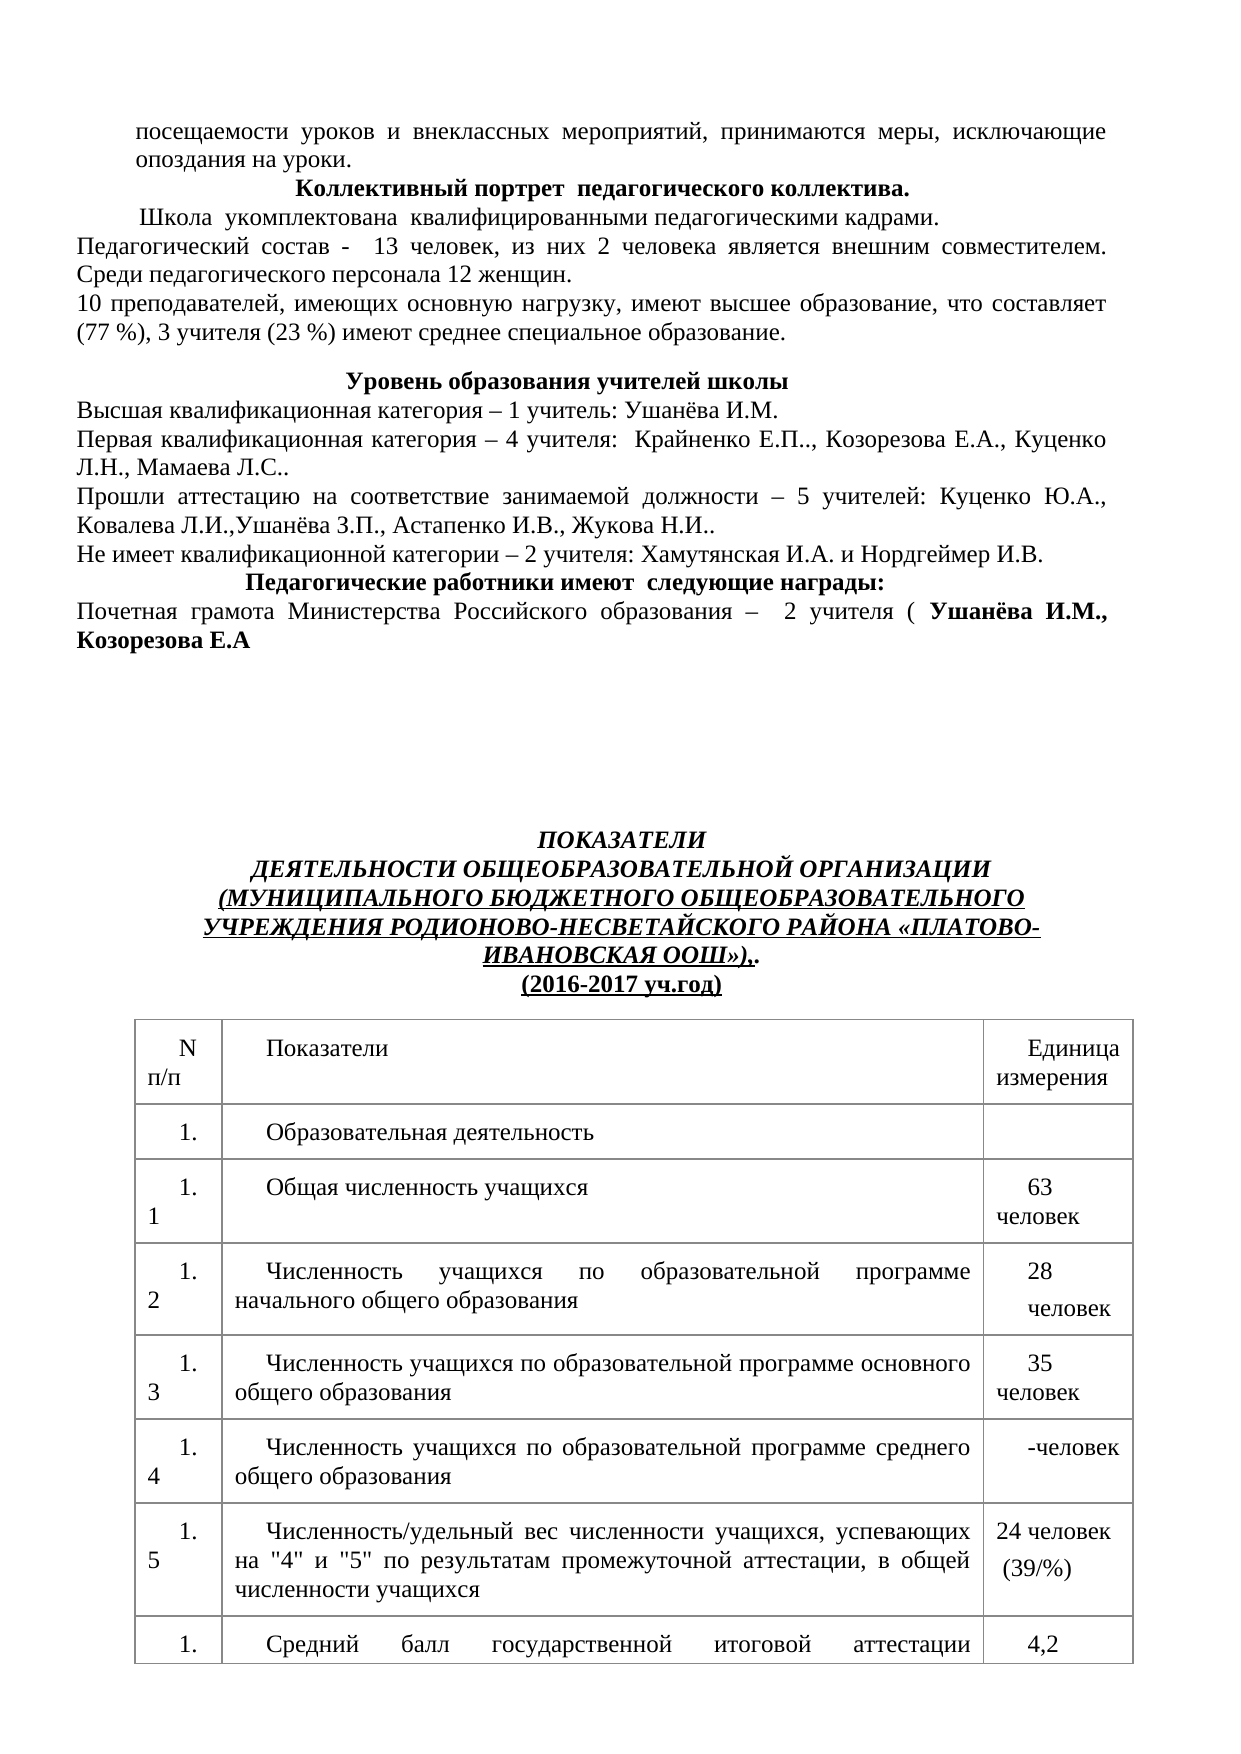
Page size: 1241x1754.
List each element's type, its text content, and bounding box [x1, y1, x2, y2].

table_cell 4,2 балла [984, 1617, 1132, 1662]
table_header Единица измерения [984, 1020, 1132, 1103]
table_cell 1.3 [136, 1336, 221, 1418]
table_cell 1.1 [136, 1160, 221, 1242]
subtitle ПОКАЗАТЕЛИ ДЕЯТЕЛЬНОСТИ ОБЩЕОБРАЗОВАТЕЛЬНОЙ ОРГАНИЗАЦИИ (МУНИЦИПАЛЬНОГО БЮДЖЕТНОГО ОБЩЕОБРАЗОВАТЕЛЬНОГО УЧРЕЖДЕНИЯ РОДИОНОВО-НЕСВЕТАЙСКОГО РАЙОНА «ПЛАТОВО-ИВАНОВСКАЯ ООШ»),. [135, 825, 1107, 969]
table_cell 1.2 [136, 1244, 221, 1334]
table_cell 35 человек [984, 1336, 1132, 1418]
table_cell 1. [136, 1105, 221, 1158]
table_header N п/п [136, 1020, 221, 1103]
text 10 преподавателей, имеющих основную нагрузку, имеют высшее образование, что составляет (77 %), 3 учителя (23 %) имеют среднее специальное образование. [76, 288, 1107, 346]
text Школа укомплектована квалифицированными педагогическими кадрами. [76, 202, 1107, 231]
table_cell [984, 1105, 1132, 1158]
text Педагогические работники имеют следующие награды: [76, 567, 1107, 596]
text Почетная грамота Министерства Российского образования – 2 учителя ( Ушанёва И.М., Козорезова Е.А [76, 596, 1107, 654]
text Педагогический состав - 13 человек, из них 2 человека является внешним совместителем. Среди педагогического персонала 12 женщин. [76, 231, 1107, 288]
table_cell Численность учащихся по образовательной программе среднего общего образования [223, 1420, 983, 1502]
text Прошли аттестацию на соответствие занимаемой должности – 5 учителей: Куценко Ю.А., Ковалева Л.И.,Ушанёва З.П., Астапенко И.В., Жукова Н.И.. [76, 481, 1107, 539]
table_cell Общая численность учащихся [223, 1160, 983, 1242]
table_cell 63 человек [984, 1160, 1132, 1242]
table_cell Численность/удельный вес численности учащихся, успевающих на "4" и "5" по результатам промежуточной аттестации, в общей численности учащихся [223, 1504, 983, 1615]
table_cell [223, 1617, 983, 1662]
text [135, 116, 1107, 173]
table_cell Численность учащихся по образовательной программе основного общего образования [223, 1336, 983, 1418]
table_cell 1.4 [136, 1420, 221, 1502]
table_cell 1.6 [136, 1617, 221, 1662]
text Уровень образования учителей школы [76, 366, 1107, 395]
text Первая квалификационная категория – 4 учителя: Крайненко Е.П.., Козорезова Е.А., Куценко Л.Н., Мамаева Л.С.. [76, 424, 1107, 481]
table_cell Образовательная деятельность [223, 1105, 983, 1158]
text Коллективный портрет педагогического коллектива. [76, 173, 1107, 202]
table_header Показатели [223, 1020, 983, 1103]
table_cell 1.5 [136, 1504, 221, 1615]
table_cell 24 человек (39/%) [984, 1504, 1132, 1615]
text Не имеет квалификационной категории – 2 учителя: Хамутянская И.А. и Нордгеймер И.В. [76, 539, 1107, 567]
table_cell -человек [984, 1420, 1132, 1502]
table_cell 28 человек [984, 1244, 1132, 1334]
text (2016-2017 уч.год) [135, 969, 1107, 998]
table_cell Численность учащихся по образовательной программе начального общего образования [223, 1244, 983, 1334]
text Высшая квалификационная категория – 1 учитель: Ушанёва И.М. [76, 395, 1107, 424]
